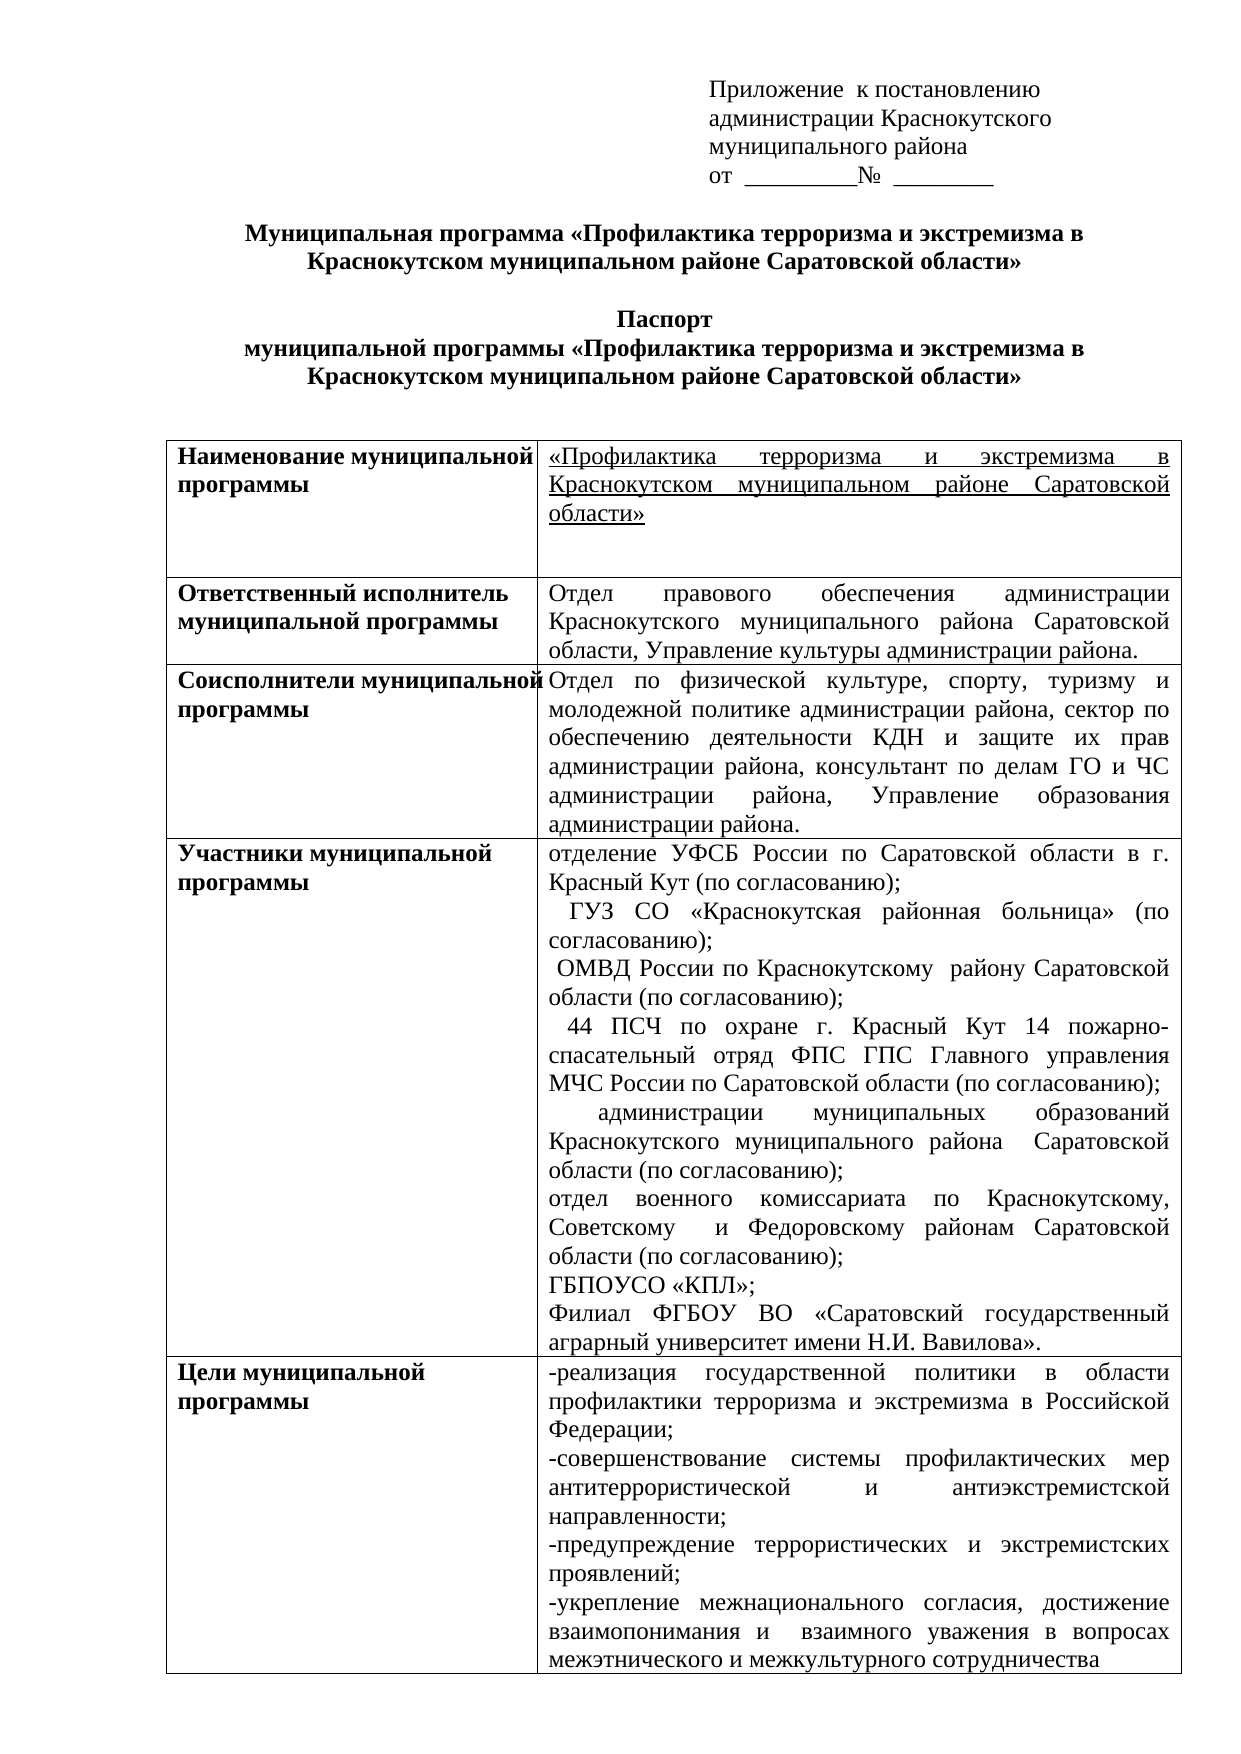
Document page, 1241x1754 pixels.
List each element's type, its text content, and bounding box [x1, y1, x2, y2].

text от _________№ ________ [709, 160, 1152, 189]
table_header «Профилактика терроризма и экстремизма в Краснокутском муниципальном районе Саратовской области» [538, 441, 1181, 577]
table_header Наименование муниципальной программы [167, 441, 537, 577]
text Паспорт [177, 304, 1152, 333]
table_cell Отдел по физической культуре, спорту, туризму и молодежной политике администрации района, сектор по обеспечению деятельности КДН и защите их прав администрации района, консультант по делам ГО и ЧС администрации района, Управление образования администрации района. [538, 665, 1181, 837]
text муниципального района [709, 131, 1152, 160]
table_cell Соисполнители муниципальной программы [167, 665, 537, 837]
text Муниципальная программа «Профилактика терроризма и экстремизма в Краснокутском муниципальном районе Саратовской области» [177, 218, 1152, 275]
table_cell Отдел правового обеспечения администрации Краснокутского муниципального района Саратовской области, Управление культуры администрации района. [538, 578, 1181, 664]
table_cell отделение УФСБ России по Саратовской области в г. Красный Кут (по согласованию); ГУЗ СО «Краснокутская районная больница» (по согласованию); ОМВД России по Краснокутскому району Саратовской области (по согласованию); 44 ПСЧ по охране г. Красный Кут 14 пожарно-спасательный отряд ФПС ГПС Главного управления МЧС России по Саратовской области (по согласованию); администрации муниципальных образований Краснокутского муниципального района Саратовской области (по согласованию); отдел военного комиссариата по Краснокутскому, Советскому и Федоровскому районам Саратовской области (по согласованию); ГБПОУСО «КПЛ»; Филиал ФГБОУ ВО «Саратовский государственный аграрный университет имени Н.И. Вавилова». [538, 839, 1181, 1356]
table_cell Участники муниципальной программы [167, 839, 537, 1356]
table_cell Ответственный исполнитель муниципальной программы [167, 578, 537, 664]
text муниципальной программы «Профилактика терроризма и экстремизма в Краснокутском муниципальном районе Саратовской области» [177, 333, 1152, 390]
text Приложение к постановлению [709, 74, 1152, 103]
table_cell -реализация государственной политики в области профилактики терроризма и экстремизма в Российской Федерации; -совершенствование системы профилактических мер антитеррористической и антиэкстремистской направленности; -предупреждение террористических и экстремистских проявлений; -укрепление межнационального согласия, достижение взаимопонимания и взаимного уважения в вопросах межэтнического и межкультурного сотрудничества [538, 1357, 1181, 1673]
text администрации Краснокутского [709, 103, 1152, 131]
table_cell Цели муниципальной программы [167, 1357, 537, 1673]
